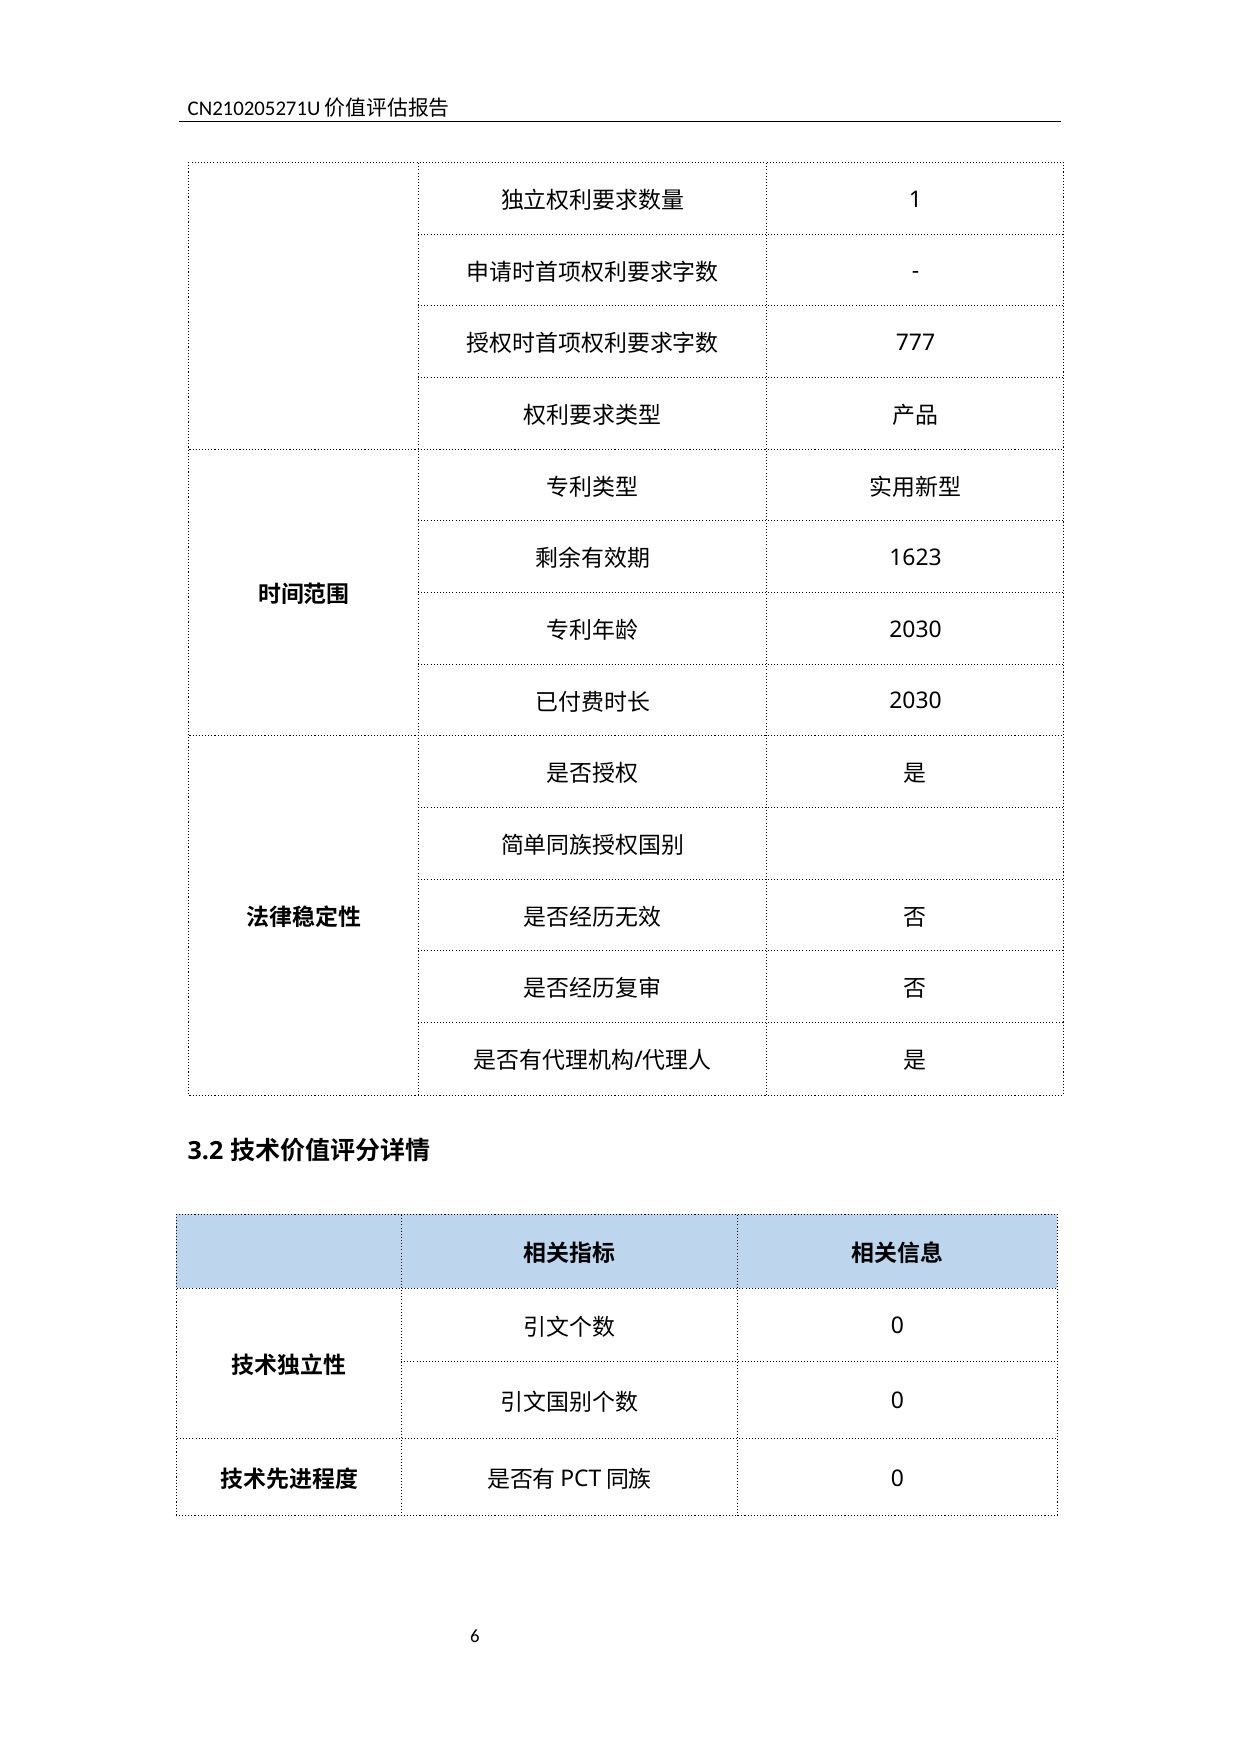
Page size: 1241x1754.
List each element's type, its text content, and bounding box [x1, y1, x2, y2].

table_cell 777 [766, 305, 1064, 377]
table_cell 否 [766, 950, 1064, 1022]
table_cell 法律稳定性 [189, 735, 418, 1094]
table_cell 0 [737, 1288, 1057, 1361]
table_cell 是否经历复审 [419, 950, 766, 1022]
table_cell 是否授权 [419, 735, 766, 807]
table_cell 产品 [766, 377, 1064, 449]
table_cell 专利年龄 [419, 592, 766, 664]
table_cell 权利要求类型 [419, 377, 766, 449]
table_cell 技术独立性 [176, 1288, 401, 1438]
table_cell 剩余有效期 [419, 520, 766, 592]
table_header [176, 1214, 401, 1288]
table_cell [766, 807, 1064, 879]
table_cell 1 [766, 162, 1064, 234]
table_cell 2030 [766, 592, 1064, 664]
table_header 相关指标 [401, 1214, 737, 1288]
table_cell 时间范围 [189, 449, 418, 735]
table_cell 简单同族授权国别 [419, 807, 766, 879]
table_cell 是否经历无效 [419, 879, 766, 950]
table_cell 是 [766, 735, 1064, 807]
table_cell 1623 [766, 520, 1064, 592]
table_cell 专利类型 [419, 449, 766, 520]
table_cell 2030 [766, 664, 1064, 735]
table_cell 授权时首项权利要求字数 [419, 305, 766, 377]
table_cell 否 [766, 879, 1064, 950]
table_header 相关信息 [737, 1214, 1057, 1288]
table_cell 0 [737, 1438, 1057, 1515]
table_cell 独立权利要求数量 [419, 162, 766, 234]
table_cell 申请时首项权利要求字数 [419, 234, 766, 305]
table_cell 技术先进程度 [176, 1438, 401, 1515]
table_cell 是否有PCT同族 [401, 1438, 737, 1515]
table_cell 已付费时长 [419, 664, 766, 735]
table_cell 实用新型 [766, 449, 1064, 520]
table_cell 是 [766, 1022, 1064, 1094]
table_cell 0 [737, 1361, 1057, 1438]
table_cell - [766, 234, 1064, 305]
table_cell 是否有代理机构/代理人 [419, 1022, 766, 1094]
table_cell 引文个数 [401, 1288, 737, 1361]
subtitle 技术价值评分详情 [187, 1116, 1053, 1181]
table_cell 引文国别个数 [401, 1361, 737, 1438]
